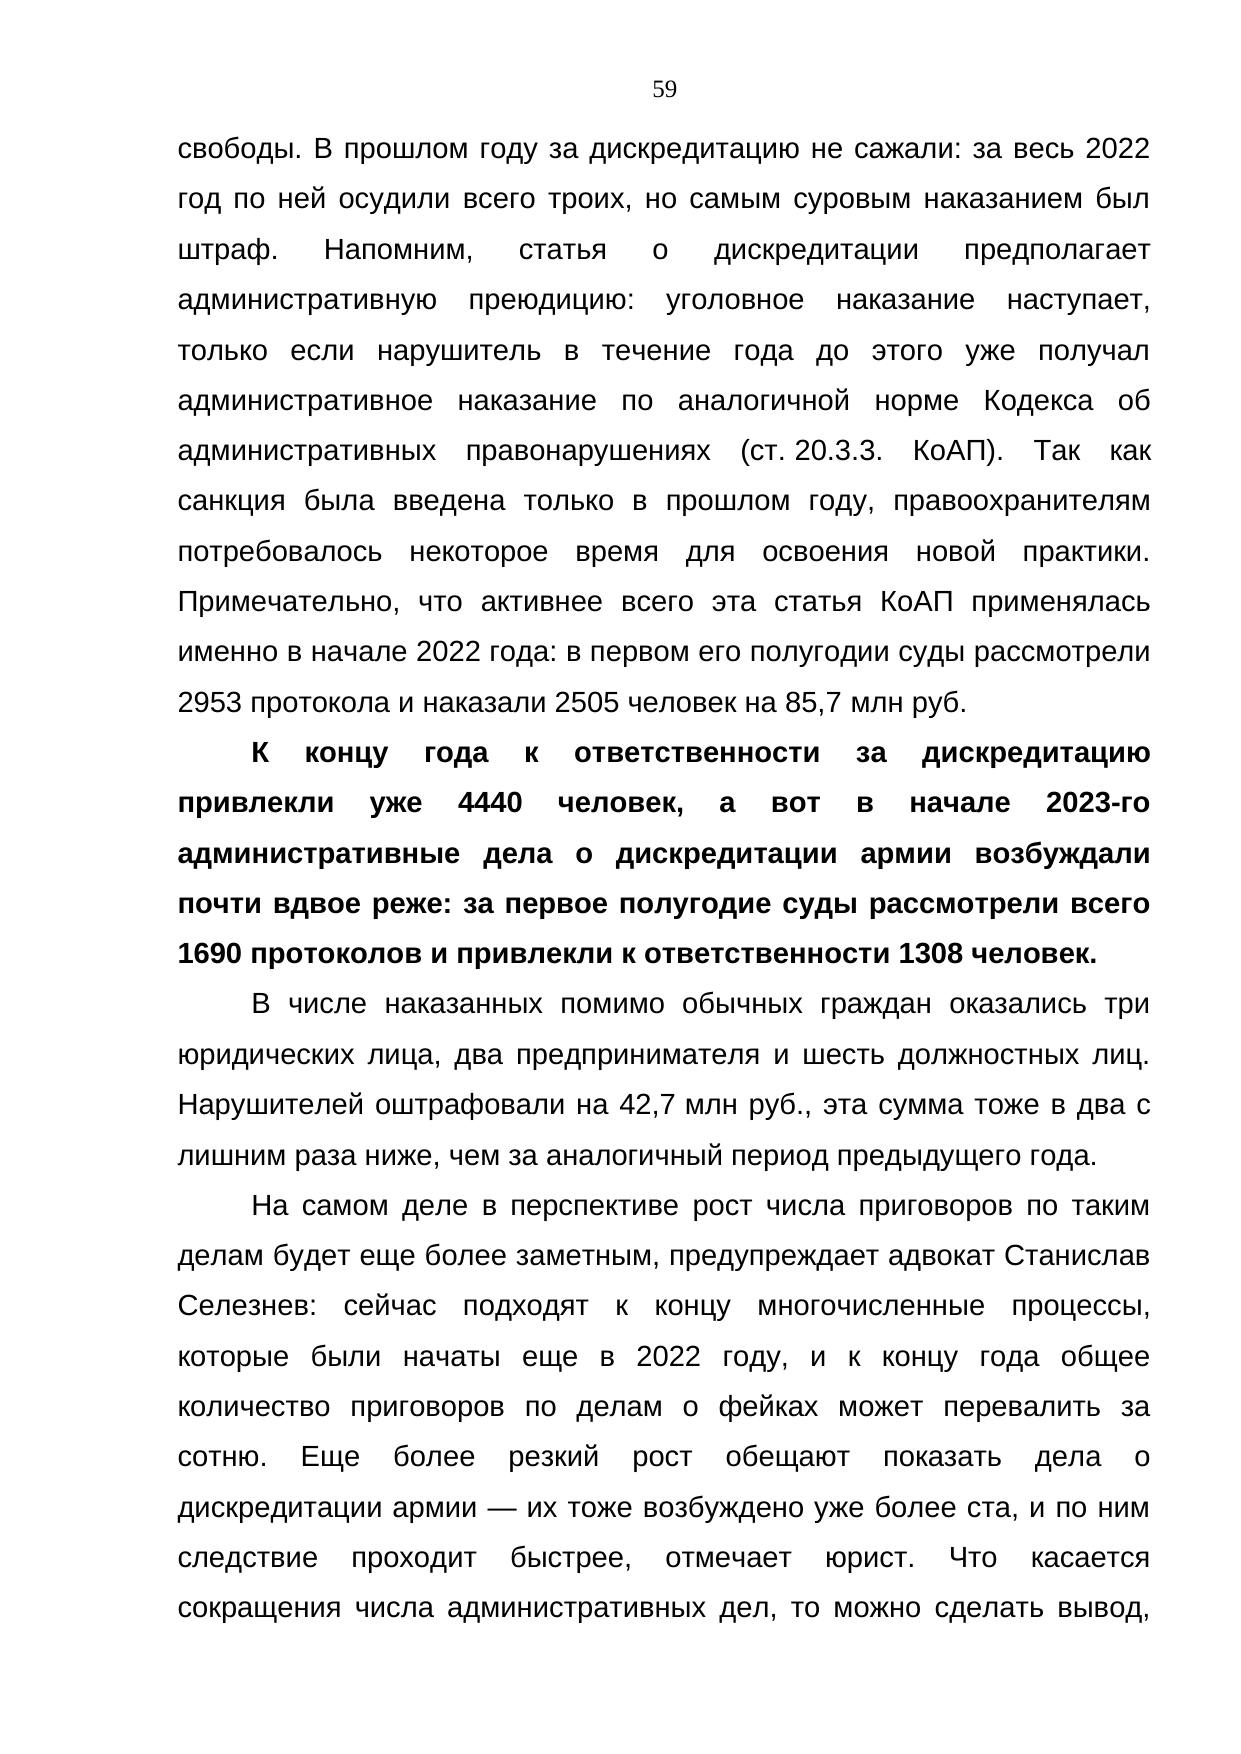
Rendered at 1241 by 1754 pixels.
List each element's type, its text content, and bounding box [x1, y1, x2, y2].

text В числе наказанных помимо обычных граждан оказались три юридических лица, два предпринимателя и шесть должностных лиц. Нарушителей оштрафовали на 42,7 млн руб., эта сумма тоже в два с лишним раза ниже, чем за аналогичный период предыдущего года. [177, 987, 1152, 1171]
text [177, 131, 1152, 718]
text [177, 1188, 1152, 1624]
text К концу года к ответственности за дискредитацию привлекли уже 4440 человек, а вот в начале 2023-го административные дела о дискредитации армии возбуждали почти вдвое реже: за первое полугодие суды рассмотрели всего 1690 протоколов и привлекли к ответственности 1308 человек. [177, 735, 1152, 970]
